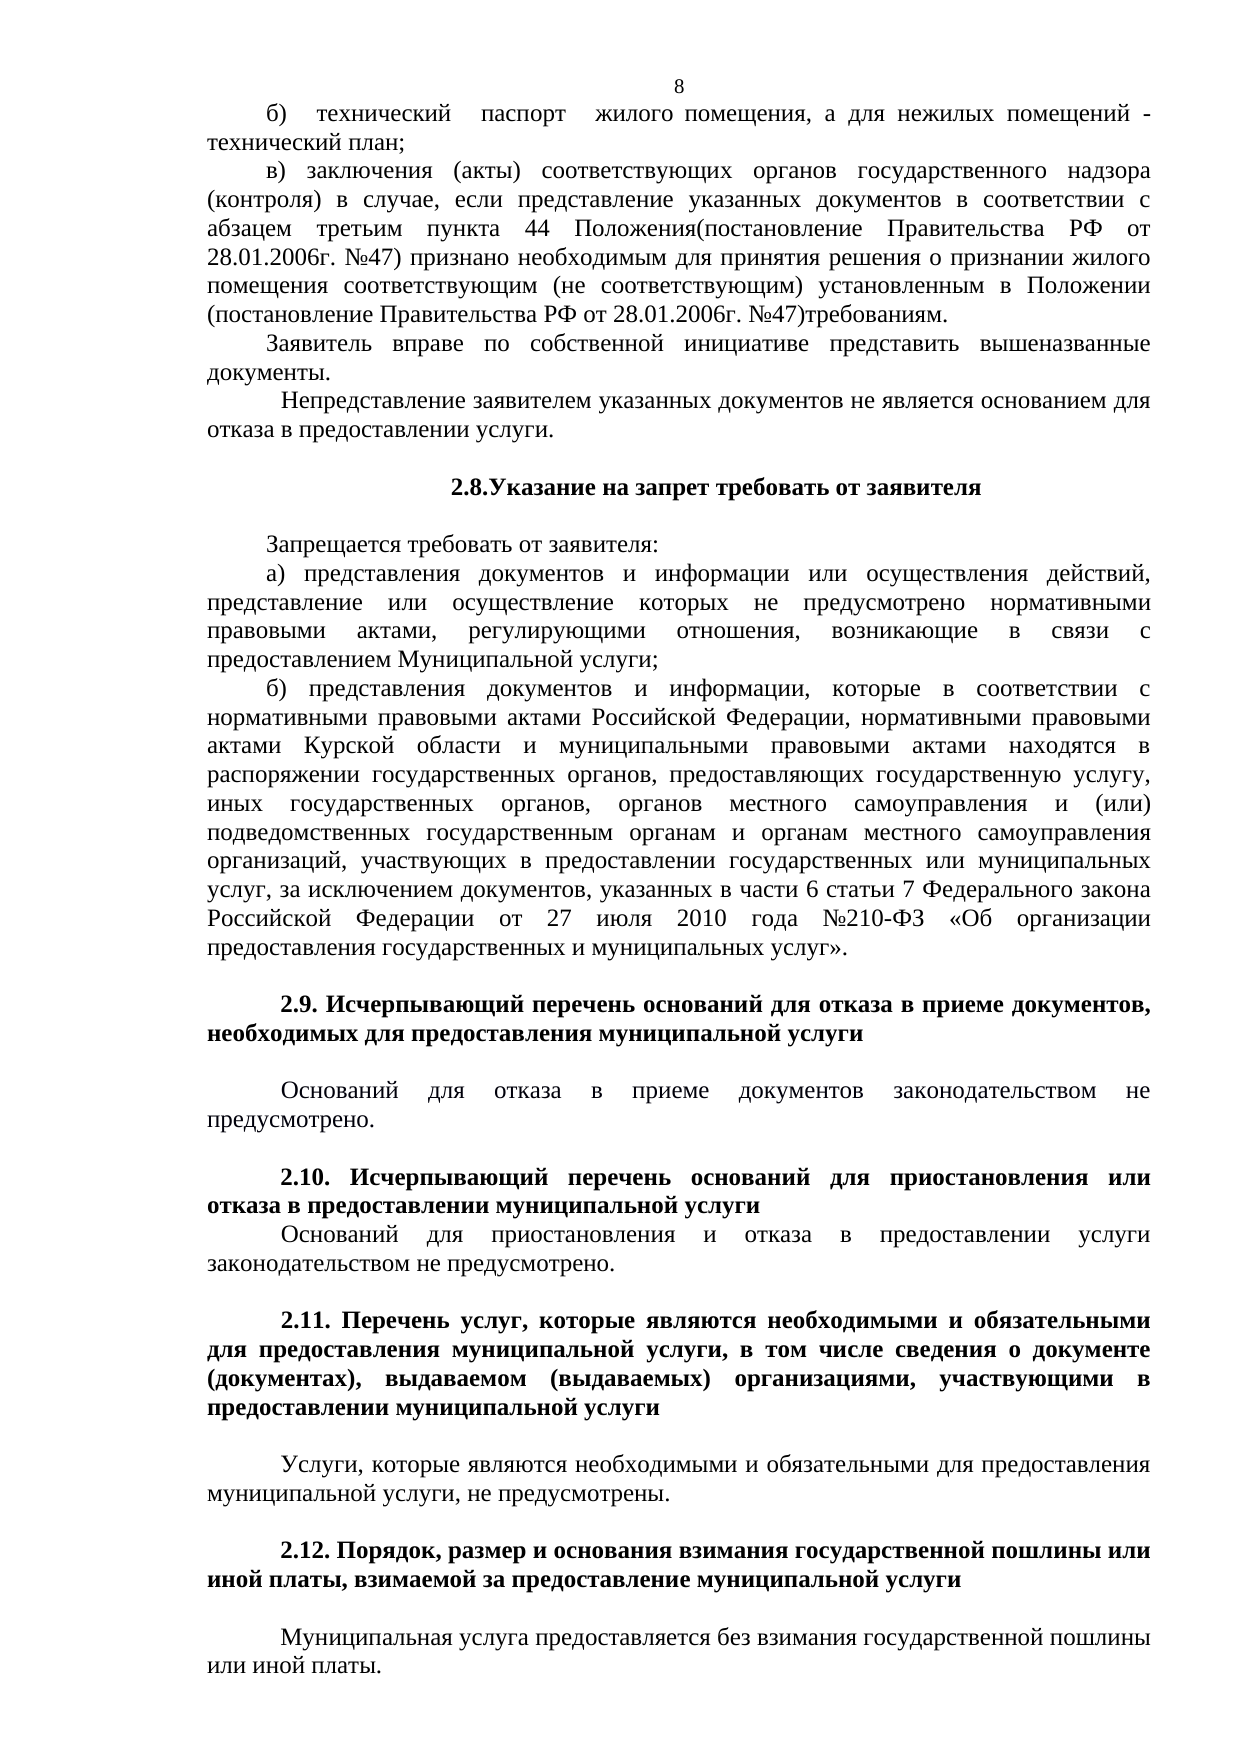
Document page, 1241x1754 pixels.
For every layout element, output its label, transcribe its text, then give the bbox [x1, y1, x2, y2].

text 2.11. Перечень услуг, которые являются необходимыми и обязательными для предоставления муниципальной услуги, в том числе сведения о документе (документах), выдаваемом (выдаваемых) организациями, участвующими в предоставлении муниципальной услуги [207, 1305, 1152, 1420]
text 2.9. Исчерпывающий перечень оснований для отказа в приеме документов, необходимых для предоставления муниципальной услуги [207, 989, 1152, 1047]
text в) заключения (акты) соответствующих органов государственного надзора (контроля) в случае, если представление указанных документов в соответствии с абзацем третьим пункта 44 Положения(постановление Правительства РФ от 28.01.2006г. №47) признано необходимым для принятия решения о признании жилого помещения соответствующим (не соответствующим) установленным в Положении (постановление Правительства РФ от 28.01.2006г. №47)требованиям. [207, 155, 1152, 328]
text Непредставление заявителем указанных документов не является основанием для отказа в предоставлении услуги. [207, 385, 1152, 443]
text Оснований для отказа в приеме документов законодательством не предусмотрено. [207, 1075, 1152, 1133]
text 2.12. Порядок, размер и основания взимания государственной пошлины или иной платы, взимаемой за предоставление муниципальной услуги [207, 1535, 1152, 1593]
text б) представления документов и информации, которые в соответствии с нормативными правовыми актами Российской Федерации, нормативными правовыми актами Курской области и муниципальными правовыми актами находятся в распоряжении государственных органов, предоставляющих государственную услугу, иных государственных органов, органов местного самоуправления и (или) подведомственных государственным органам и органам местного самоуправления организаций, участвующих в предоставлении государственных или муниципальных услуг, за исключением документов, указанных в части 6 статьи 7 Федерального закона Российской Федерации от 27 июля 2010 года №210-ФЗ «Об организации предоставления государственных и муниципальных услуг». [207, 673, 1152, 960]
text Оснований для приостановления и отказа в предоставлении услуги законодательством не предусмотрено. [207, 1219, 1152, 1277]
text а) представления документов и информации или осуществления действий, представление или осуществление которых не предусмотрено нормативными правовыми актами, регулирующими отношения, возникающие в связи с предоставлением Муниципальной услуги; [207, 558, 1152, 673]
text 2.8.Указание на запрет требовать от заявителя [207, 472, 1152, 500]
text 2.10. Исчерпывающий перечень оснований для приостановления или отказа в предоставлении муниципальной услуги [207, 1162, 1152, 1219]
text Заявитель вправе по собственной инициативе представить вышеназванные документы. [207, 328, 1152, 385]
text Услуги, которые являются необходимыми и обязательными для предоставления муниципальной услуги, не предусмотрены. [207, 1449, 1152, 1507]
text Запрещается требовать от заявителя: [207, 529, 1152, 558]
text Муниципальная услуга предоставляется без взимания государственной пошлины или иной платы. [207, 1622, 1152, 1679]
text б) технический паспорт жилого помещения, а для нежилых помещений - технический план; [207, 98, 1152, 155]
